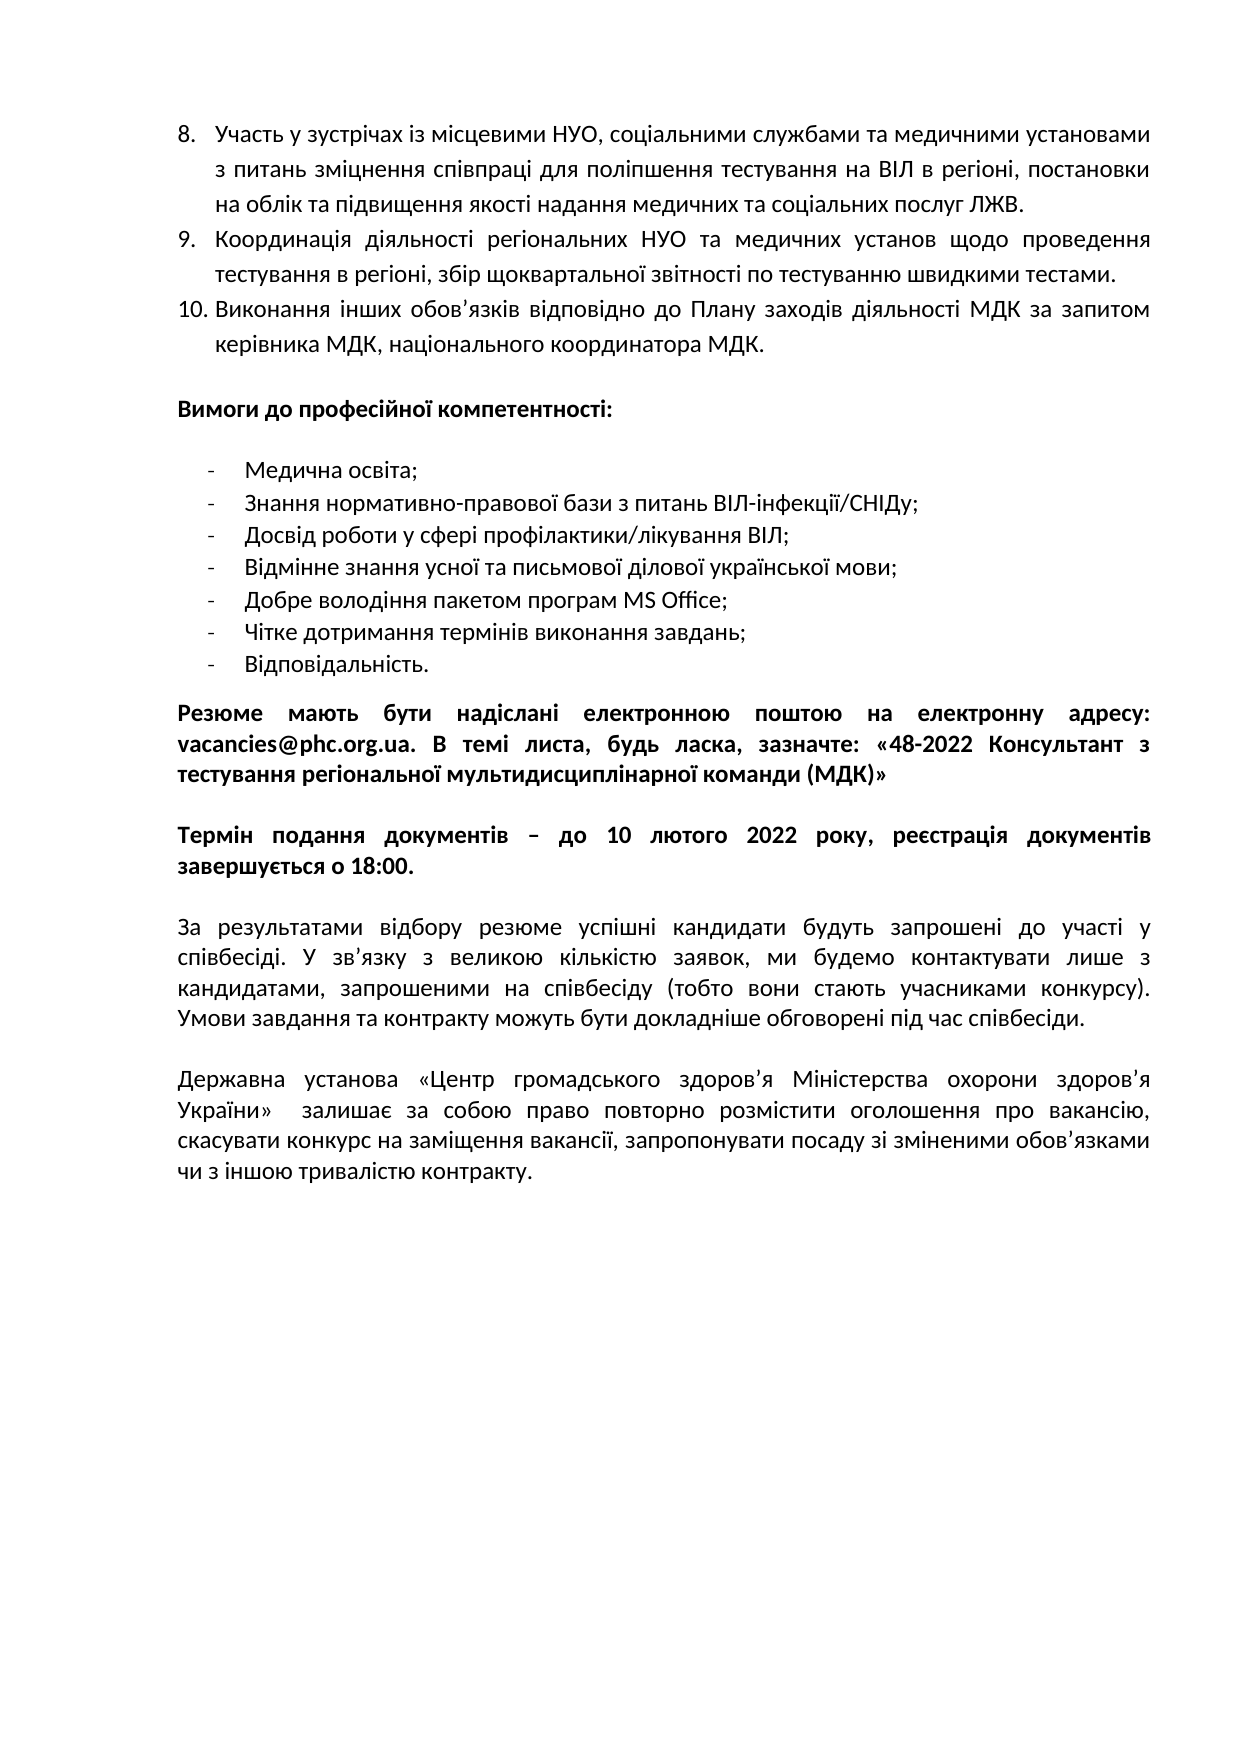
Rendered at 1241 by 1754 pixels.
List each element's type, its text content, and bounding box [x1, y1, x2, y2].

list Відмінне знання усної та письмової ділової української мови; [207, 552, 1152, 582]
list Відповідальність. [207, 648, 1152, 679]
text За результатами відбору резюме успішні кандидати будуть запрошені до участі у співбесіді. У зв’язку з великою кількістю заявок, ми будемо контактувати лише з кандидатами, запрошеними на співбесіду (тобто вони стають учасниками конкурсу). Умови завдання та контракту можуть бути докладніше обговорені під час співбесіди. [177, 911, 1152, 1033]
list Координація діяльності регіональних НУО та медичних установ щодо проведення тестування в регіоні, збір щоквартальної звітності по тестуванню швидкими тестами. [177, 223, 1152, 289]
list Участь у зустрічах із місцевими НУО, соціальними службами та медичними установами з питань зміцнення співпраці для поліпшення тестування на ВІЛ в регіоні, постановки на облік та підвищення якості надання медичних та соціальних послуг ЛЖВ. [177, 118, 1152, 219]
list Знання нормативно-правової бази з питань ВІЛ-інфекції/СНІДу; [207, 487, 1152, 517]
text Резюме мають бути надіслані електронною поштою на електронну адресу: vacancies@phc.org.ua. В темі листа, будь ласка, зазначте: «48-2022 Консультант з тестування регіональної мультидисциплінарної команди (МДК)» [177, 697, 1152, 789]
text Державна установа «Центр громадського здоров’я Міністерства охорони здоров’я України» залишає за собою право повторно розмістити оголошення про вакансію, скасувати конкурс на заміщення вакансії, запропонувати посаду зі зміненими обов’язками чи з іншою тривалістю контракту. [177, 1064, 1152, 1186]
list Виконання інших обов’язків відповідно до Плану заходів діяльності МДК за запитом керівника МДК, національного координатора МДК. [177, 293, 1152, 359]
text Термін подання документів – до 10 лютого 2022 року, реєстрація документів завершується о 18:00. [177, 819, 1152, 881]
text Вимоги до професійної компетентності: [177, 394, 1152, 424]
list Добре володіння пакетом програм MS Office; [207, 584, 1152, 614]
list Досвід роботи у сфері профілактики/лікування ВІЛ; [207, 519, 1152, 550]
list Медична освіта; [207, 455, 1152, 485]
list Чітке дотримання термінів виконання завдань; [207, 616, 1152, 647]
